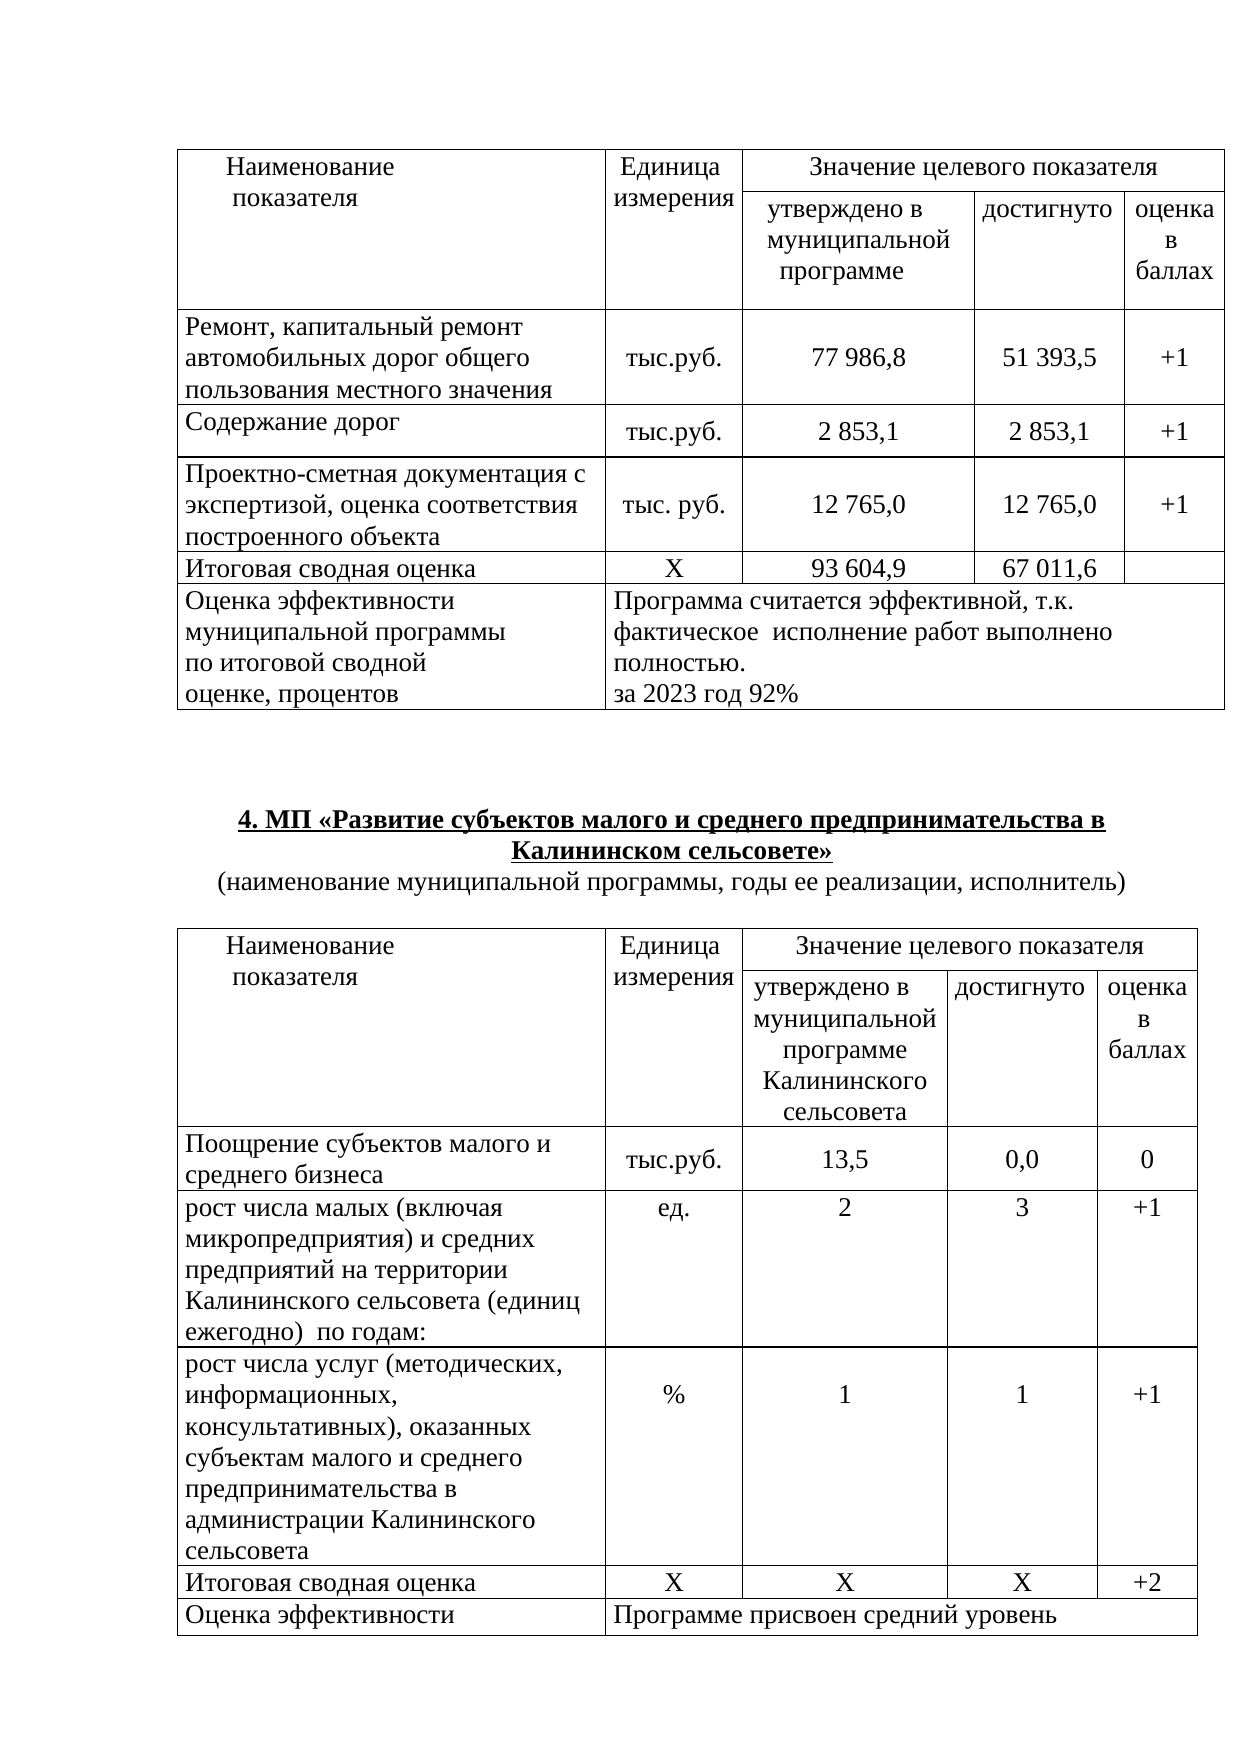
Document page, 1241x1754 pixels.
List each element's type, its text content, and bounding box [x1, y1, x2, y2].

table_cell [606, 1599, 1197, 1635]
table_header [178, 150, 605, 309]
table_cell +1 [1125, 310, 1224, 404]
table_cell Программа считается эффективной, т.к. фактическое исполнение работ выполнено полностью. за 2023 год 92% [606, 584, 1224, 709]
table_cell 1 [948, 1348, 1097, 1565]
table_cell 2 853,1 [975, 405, 1124, 456]
table_cell % [606, 1348, 742, 1565]
table_cell утверждено в муниципальной программе Калининского сельсовета [743, 971, 947, 1126]
table_cell Итоговая сводная оценка [178, 1566, 605, 1598]
table_cell 77 986,8 [743, 310, 974, 404]
table_cell рост числа малых (включая микропредприятия) и средних предприятий на территории Калининского сельсовета (единиц ежегодно) по годам: [178, 1191, 605, 1346]
table_cell оценка в баллах [1098, 971, 1197, 1126]
table_cell +1 [1125, 405, 1224, 456]
table_header Значение целевого показателя [743, 150, 1224, 191]
table_cell 3 [948, 1191, 1097, 1346]
table_cell ед. [606, 1191, 742, 1346]
table_cell тыс. руб. [606, 458, 742, 551]
table_cell [1125, 552, 1224, 583]
table_cell Содержание дорог [178, 405, 605, 456]
table_cell 51 393,5 [975, 310, 1124, 404]
table_cell 12 765,0 [975, 458, 1124, 551]
table_cell тыс.руб. [606, 1127, 742, 1189]
table_header Единица измерения [606, 150, 742, 309]
table_header Наименование показателя [178, 929, 605, 1126]
table_cell Поощрение субъектов малого и среднего бизнеса [178, 1127, 605, 1189]
table_cell достигнуто [948, 971, 1097, 1126]
text (наименование муниципальной программы, годы ее реализации, исполнитель) [177, 866, 1166, 897]
table_cell оценка в баллах [1125, 192, 1224, 309]
table_cell 0 [1098, 1127, 1197, 1189]
table_cell достигнуто [975, 192, 1124, 309]
table_cell тыс.руб. [606, 405, 742, 456]
table_cell 2 853,1 [743, 405, 974, 456]
table_header Значение целевого показателя [743, 929, 1197, 969]
table_cell +1 [1125, 458, 1224, 551]
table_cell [178, 1599, 605, 1635]
table_header Единица измерения [606, 929, 742, 1126]
table_cell 13,5 [743, 1127, 947, 1189]
table_cell 1 [743, 1348, 947, 1565]
table_cell +2 [1098, 1566, 1197, 1598]
table_cell 2 [743, 1191, 947, 1346]
table_cell Х [606, 552, 742, 583]
table_cell +1 [1098, 1348, 1197, 1565]
table_cell 67 011,6 [975, 552, 1124, 583]
table_cell рост числа услуг (методических, информационных, консультативных), оказанных субъектам малого и среднего предпринимательства в администрации Калининского сельсовета [178, 1348, 605, 1565]
table_cell Х [948, 1566, 1097, 1598]
table_cell Х [606, 1566, 742, 1598]
table_cell Проектно-сметная документация с экспертизой, оценка соответствия построенного объекта [178, 458, 605, 551]
table_cell 0,0 [948, 1127, 1097, 1189]
table_cell Итоговая сводная оценка [178, 552, 605, 583]
table_cell 12 765,0 [743, 458, 974, 551]
table_cell тыс.руб. [606, 310, 742, 404]
list 4. МП «Развитие субъектов малого и среднего предпринимательства в Калининском сельсовете» [177, 803, 1166, 866]
table_cell Х [743, 1566, 947, 1598]
table_cell Ремонт, капитальный ремонт автомобильных дорог общего пользования местного значения [178, 310, 605, 404]
table_cell +1 [1098, 1191, 1197, 1346]
table_cell утверждено в муниципальной программе [743, 192, 974, 309]
table_cell Оценка эффективности муниципальной программы по итоговой сводной оценке, процентов [178, 584, 605, 709]
table_cell 93 604,9 [743, 552, 974, 583]
